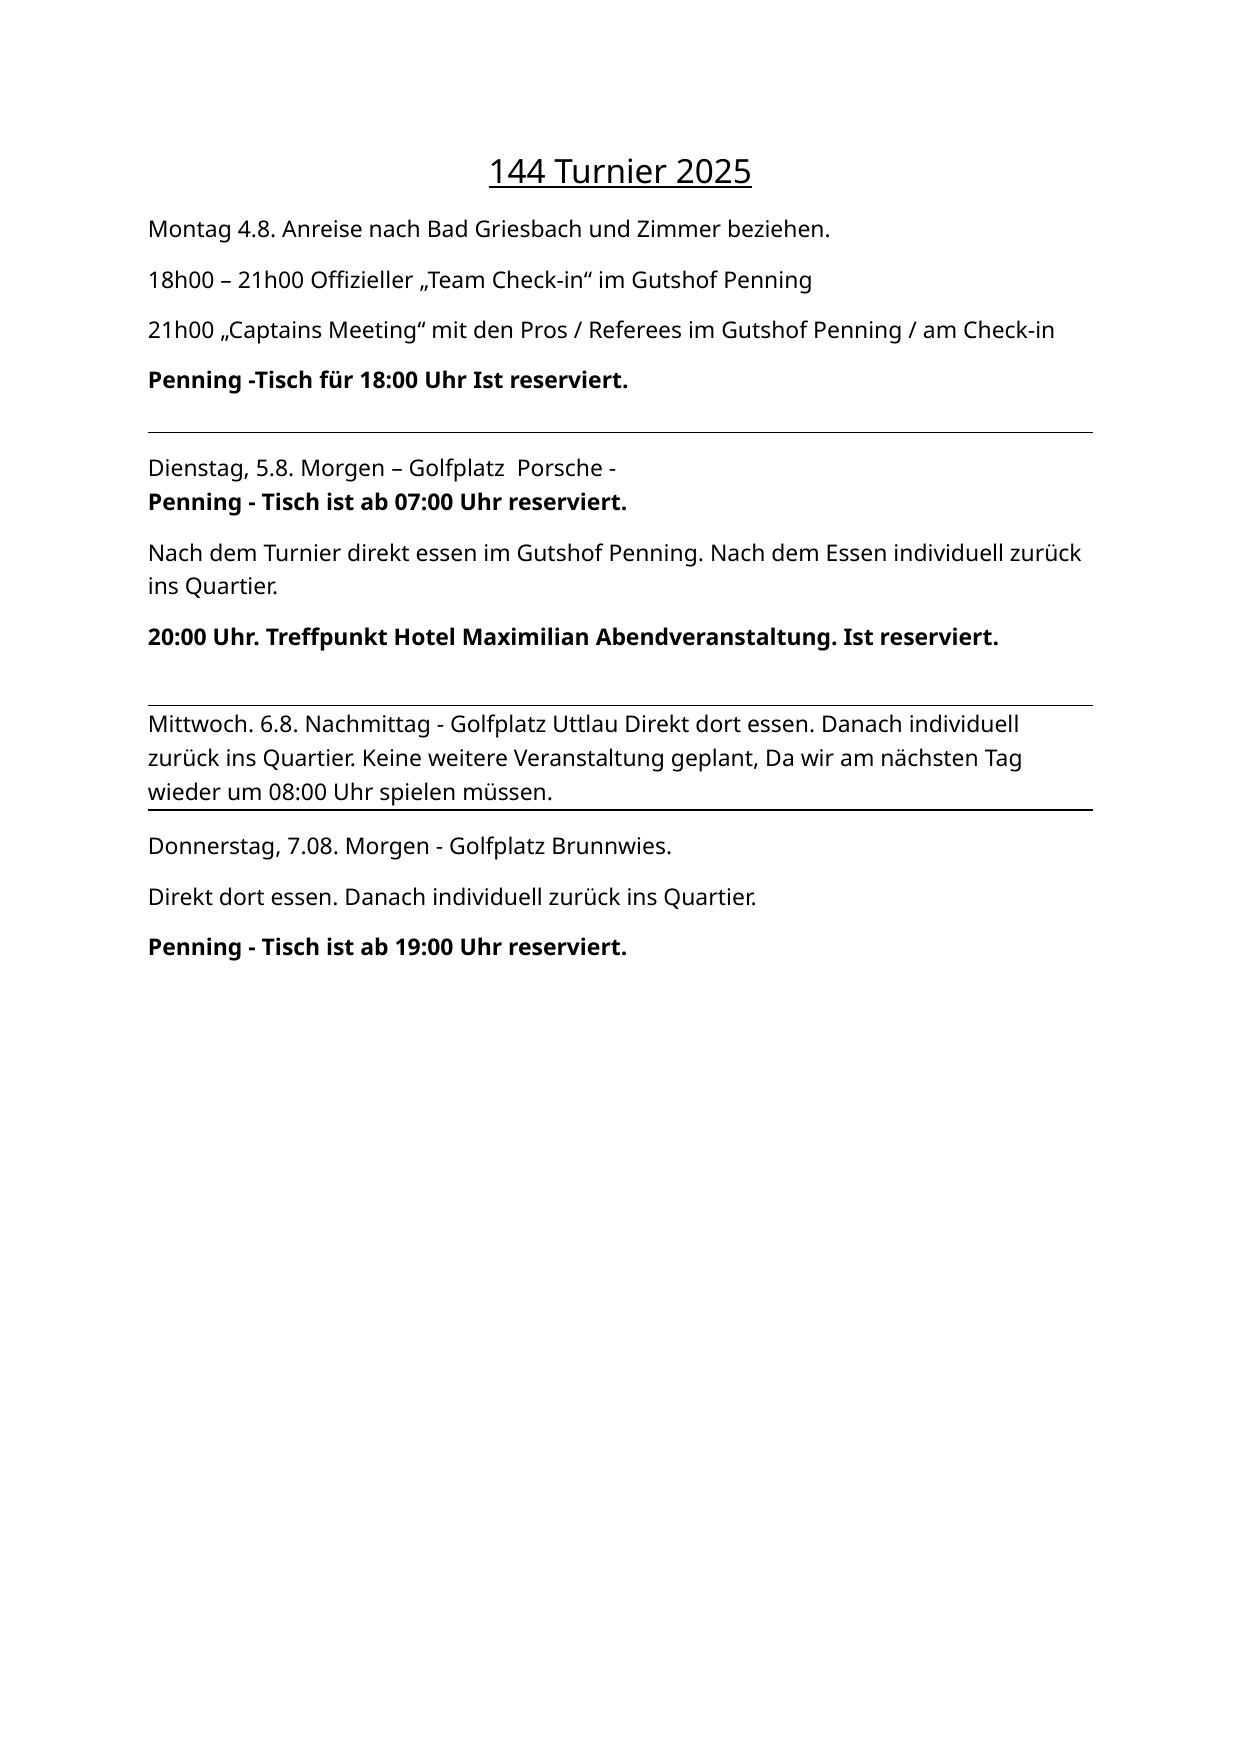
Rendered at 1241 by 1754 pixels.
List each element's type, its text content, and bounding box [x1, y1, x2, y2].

text Penning -Tisch für 18:00 Uhr Ist reserviert. [148, 364, 1093, 432]
text 21h00 „Captains Meeting“ mit den Pros / Referees im Gutshof Penning / am Check-in [148, 314, 1093, 345]
text Nach dem Turnier direkt essen im Gutshof Penning. Nach dem Essen individuell zurück ins Quartier. [148, 536, 1093, 601]
text 18h00 – 21h00 Offizieller „Team Check-in“ im Gutshof Penning [148, 264, 1093, 295]
text Mittwoch. 6.8. Nachmittag - Golfplatz Uttlau Direkt dort essen. Danach individuell zurück ins Quartier. Keine weitere Veranstaltung geplant, Da wir am nächsten Tag wieder um 08:00 Uhr spielen müssen. [148, 706, 1093, 809]
text Donnerstag, 7.08. Morgen - Golfplatz Brunnwies. [148, 830, 1093, 861]
text Direkt dort essen. Danach individuell zurück ins Quartier. [148, 880, 1093, 912]
text Penning - Tisch ist ab 19:00 Uhr reserviert. [148, 931, 1093, 962]
text 20:00 Uhr. Treffpunkt Hotel Maximilian Abendveranstaltung. Ist reserviert. [148, 621, 1093, 686]
text 144 Turnier 2025 [148, 148, 1093, 193]
text Dienstag, 5.8. Morgen – Golfplatz Porsche - Penning - Tisch ist ab 07:00 Uhr reserviert. [148, 452, 1093, 517]
text Montag 4.8. Anreise nach Bad Griesbach und Zimmer beziehen. [148, 213, 1093, 244]
